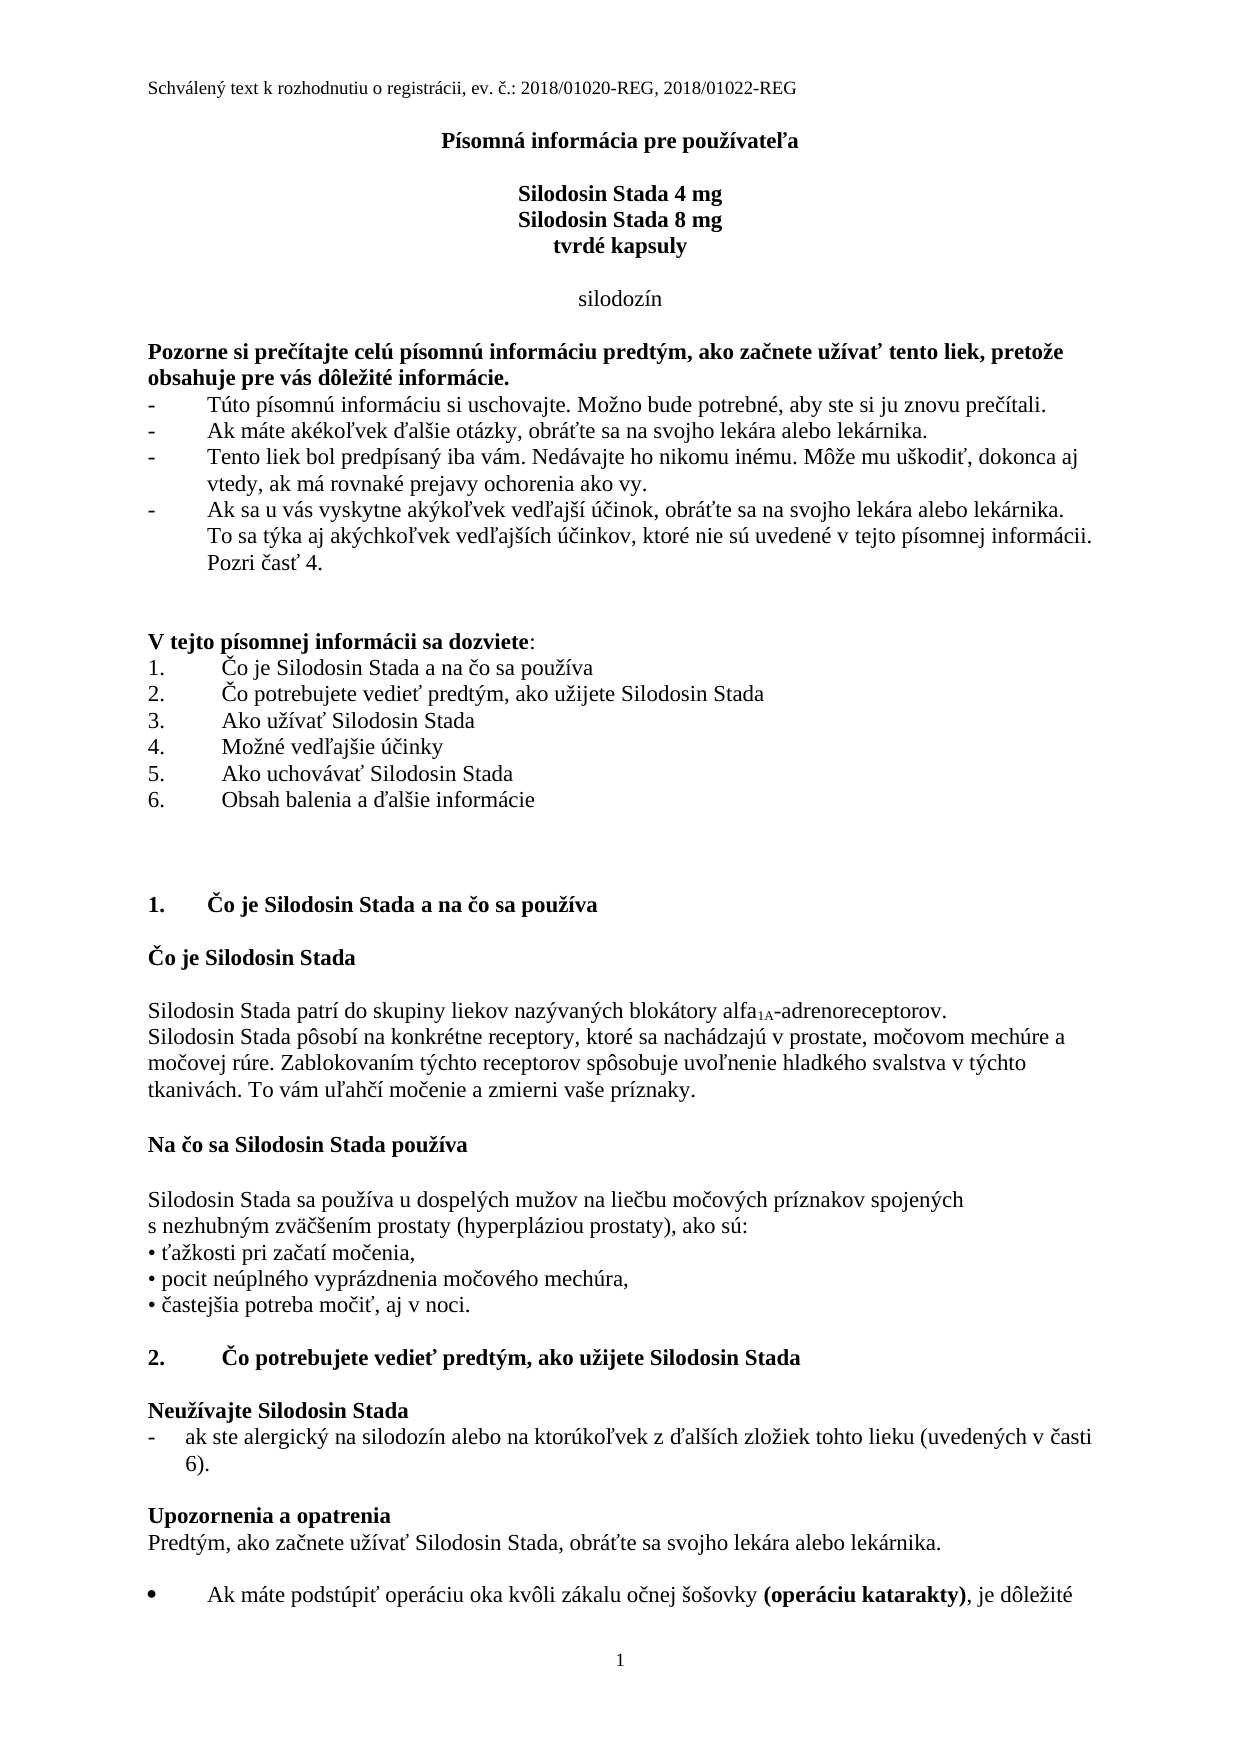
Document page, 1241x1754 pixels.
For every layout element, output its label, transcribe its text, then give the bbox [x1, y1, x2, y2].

list Túto písomnú informáciu si uschovajte. Možno bude potrebné, aby ste si ju znovu prečítali. [148, 391, 1093, 417]
list • častejšia potreba močiť, aj v noci. [148, 1291, 1093, 1318]
list Na čo sa Silodosin Stada používa [148, 1131, 1093, 1157]
list Predtým, ako začnete užívať Silodosin Stada, obráťte sa svojho lekára alebo lekárnika. [148, 1529, 1093, 1555]
list V tejto písomnej informácii sa dozviete: [148, 628, 1093, 654]
text 3. Ako užívať Silodosin Stada [148, 707, 1096, 733]
list Silodosin Stada patrí do skupiny liekov nazývaných blokátory alfa1A-adrenoreceptorov. [148, 997, 1093, 1023]
text silodozín [148, 285, 1092, 312]
list Silodosin Stada pôsobí na konkrétne receptory, ktoré sa nachádzajú v prostate, močovom mechúre a močovej rúre. Zablokovaním týchto receptorov spôsobuje uvoľnenie hladkého svalstva v týchto tkanivách. To vám uľahčí močenie a zmierni vaše príznaky. [148, 1023, 1093, 1102]
text 2. Čo potrebujete vedieť predtým, ako užijete Silodosin Stada [148, 1344, 1093, 1371]
list s nezhubným zväčšením prostaty (hyperpláziou prostaty), ako sú: [148, 1212, 1093, 1239]
list ak ste alergický na silodozín alebo na ktorúkoľvek z ďalších zložiek tohto lieku (uvedených v časti 6). [148, 1423, 1092, 1476]
list 1. Čo je Silodosin Stada a na čo sa používa [148, 891, 1093, 918]
list Ak sa u vás vyskytne akýkoľvek vedľajší účinok, obráťte sa na svojho lekára alebo lekárnika. To sa týka aj akýchkoľvek vedľajších účinkov, ktoré nie sú uvedené v tejto písomnej informácii. Pozri časť 4. [148, 496, 1093, 575]
text Písomná informácia pre používateľa [148, 127, 1092, 153]
list Tento liek bol predpísaný iba vám. Nedávajte ho nikomu inému. Môže mu uškodiť, dokonca aj vtedy, ak má rovnaké prejavy ochorenia ako vy. [148, 443, 1093, 496]
list Upozornenia a opatrenia [148, 1502, 1093, 1529]
list Ak máte akékoľvek ďalšie otázky, obráťte sa na svojho lekára alebo lekárnika. [148, 417, 1093, 443]
list • pocit neúplného vyprázdnenia močového mechúra, [148, 1265, 1093, 1291]
text Silodosin Stada 4 mg [148, 180, 1092, 206]
text 6. Obsah balenia a ďalšie informácie [148, 786, 1096, 812]
list Ak máte podstúpiť operáciu oka kvôli zákalu očnej šošovky (operáciu katarakty), je dôležité [148, 1581, 1092, 1608]
list Čo je Silodosin Stada [148, 944, 1093, 970]
text 1. Čo je Silodosin Stada a na čo sa používa [148, 654, 1096, 681]
text Silodosin Stada 8 mg [148, 206, 1092, 232]
text 5. Ako uchovávať Silodosin Stada [148, 759, 1096, 786]
list Neužívajte Silodosin Stada [148, 1397, 1092, 1423]
list Silodosin Stada sa používa u dospelých mužov na liečbu močových príznakov spojených [148, 1186, 1093, 1212]
text 4. Možné vedľajšie účinky [148, 733, 1096, 759]
text 2. Čo potrebujete vedieť predtým, ako užijete Silodosin Stada [148, 681, 1096, 707]
list • ťažkosti pri začatí močenia, [148, 1239, 1093, 1265]
text Pozorne si prečítajte celú písomnú informáciu predtým, ako začnete užívať tento liek, pretože obsahuje pre vás dôležité informácie. [148, 338, 1093, 391]
text tvrdé kapsuly [148, 232, 1092, 259]
